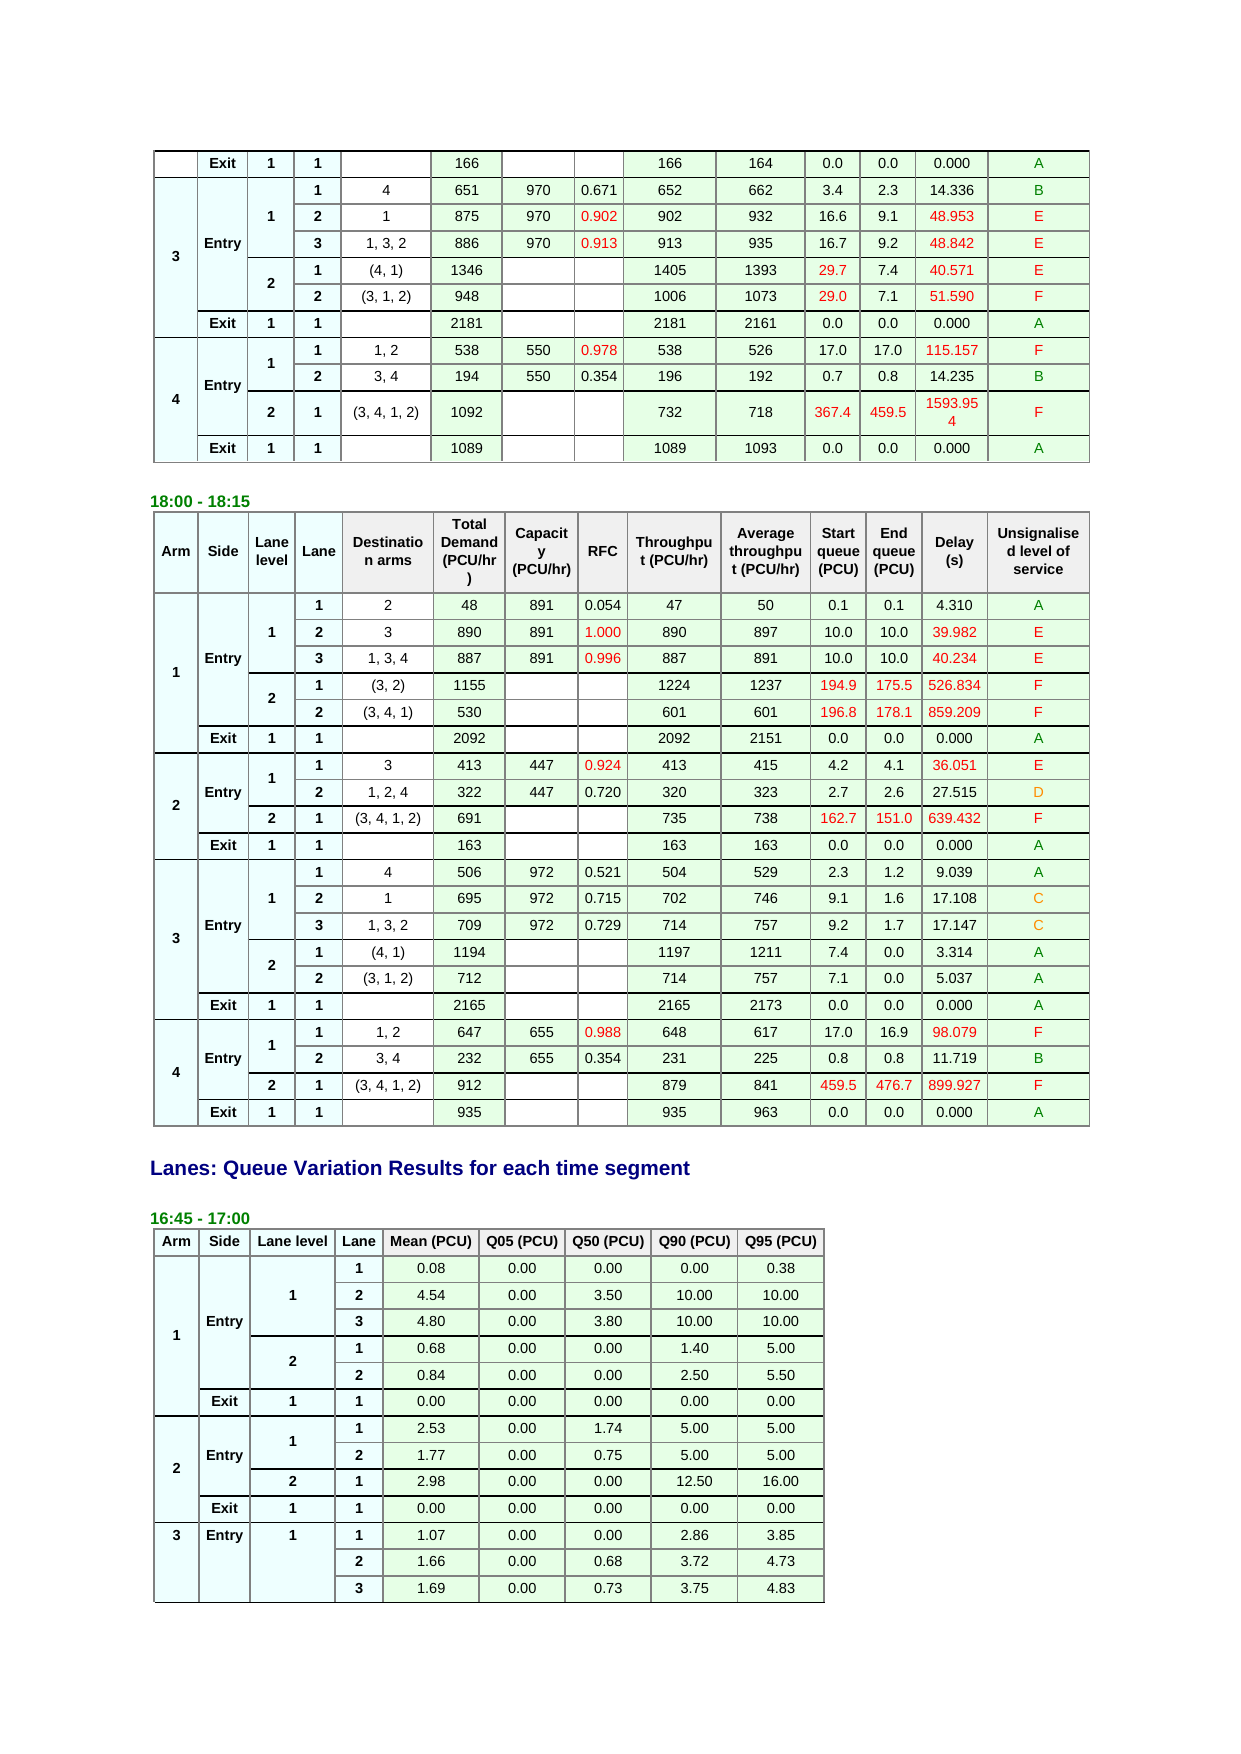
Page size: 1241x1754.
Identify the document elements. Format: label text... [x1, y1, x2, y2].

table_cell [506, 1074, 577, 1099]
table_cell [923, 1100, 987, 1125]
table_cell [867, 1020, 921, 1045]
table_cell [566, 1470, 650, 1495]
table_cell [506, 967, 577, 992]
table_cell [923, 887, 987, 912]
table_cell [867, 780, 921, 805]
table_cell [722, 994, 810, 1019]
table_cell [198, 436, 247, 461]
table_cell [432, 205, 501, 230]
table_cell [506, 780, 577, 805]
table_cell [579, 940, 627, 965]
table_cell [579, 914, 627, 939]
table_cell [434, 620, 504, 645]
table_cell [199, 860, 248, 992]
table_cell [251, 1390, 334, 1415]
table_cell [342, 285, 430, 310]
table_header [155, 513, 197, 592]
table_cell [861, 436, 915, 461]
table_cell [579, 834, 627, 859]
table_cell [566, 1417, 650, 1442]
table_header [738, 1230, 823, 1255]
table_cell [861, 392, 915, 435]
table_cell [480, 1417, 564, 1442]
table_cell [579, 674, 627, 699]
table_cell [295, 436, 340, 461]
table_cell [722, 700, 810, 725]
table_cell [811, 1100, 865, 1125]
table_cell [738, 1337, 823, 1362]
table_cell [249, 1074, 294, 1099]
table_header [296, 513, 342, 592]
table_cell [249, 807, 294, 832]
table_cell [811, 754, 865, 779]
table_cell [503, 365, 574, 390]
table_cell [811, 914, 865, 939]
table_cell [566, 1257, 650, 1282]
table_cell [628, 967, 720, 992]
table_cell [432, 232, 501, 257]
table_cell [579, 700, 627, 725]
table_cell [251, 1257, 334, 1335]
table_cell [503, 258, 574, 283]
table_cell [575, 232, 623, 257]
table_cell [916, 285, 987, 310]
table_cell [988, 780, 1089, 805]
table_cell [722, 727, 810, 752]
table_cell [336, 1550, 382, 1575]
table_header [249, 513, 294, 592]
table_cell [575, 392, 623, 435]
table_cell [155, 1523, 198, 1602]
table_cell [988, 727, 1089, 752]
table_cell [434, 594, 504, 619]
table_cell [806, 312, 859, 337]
text 16:45 - 17:00 [150, 1209, 1090, 1228]
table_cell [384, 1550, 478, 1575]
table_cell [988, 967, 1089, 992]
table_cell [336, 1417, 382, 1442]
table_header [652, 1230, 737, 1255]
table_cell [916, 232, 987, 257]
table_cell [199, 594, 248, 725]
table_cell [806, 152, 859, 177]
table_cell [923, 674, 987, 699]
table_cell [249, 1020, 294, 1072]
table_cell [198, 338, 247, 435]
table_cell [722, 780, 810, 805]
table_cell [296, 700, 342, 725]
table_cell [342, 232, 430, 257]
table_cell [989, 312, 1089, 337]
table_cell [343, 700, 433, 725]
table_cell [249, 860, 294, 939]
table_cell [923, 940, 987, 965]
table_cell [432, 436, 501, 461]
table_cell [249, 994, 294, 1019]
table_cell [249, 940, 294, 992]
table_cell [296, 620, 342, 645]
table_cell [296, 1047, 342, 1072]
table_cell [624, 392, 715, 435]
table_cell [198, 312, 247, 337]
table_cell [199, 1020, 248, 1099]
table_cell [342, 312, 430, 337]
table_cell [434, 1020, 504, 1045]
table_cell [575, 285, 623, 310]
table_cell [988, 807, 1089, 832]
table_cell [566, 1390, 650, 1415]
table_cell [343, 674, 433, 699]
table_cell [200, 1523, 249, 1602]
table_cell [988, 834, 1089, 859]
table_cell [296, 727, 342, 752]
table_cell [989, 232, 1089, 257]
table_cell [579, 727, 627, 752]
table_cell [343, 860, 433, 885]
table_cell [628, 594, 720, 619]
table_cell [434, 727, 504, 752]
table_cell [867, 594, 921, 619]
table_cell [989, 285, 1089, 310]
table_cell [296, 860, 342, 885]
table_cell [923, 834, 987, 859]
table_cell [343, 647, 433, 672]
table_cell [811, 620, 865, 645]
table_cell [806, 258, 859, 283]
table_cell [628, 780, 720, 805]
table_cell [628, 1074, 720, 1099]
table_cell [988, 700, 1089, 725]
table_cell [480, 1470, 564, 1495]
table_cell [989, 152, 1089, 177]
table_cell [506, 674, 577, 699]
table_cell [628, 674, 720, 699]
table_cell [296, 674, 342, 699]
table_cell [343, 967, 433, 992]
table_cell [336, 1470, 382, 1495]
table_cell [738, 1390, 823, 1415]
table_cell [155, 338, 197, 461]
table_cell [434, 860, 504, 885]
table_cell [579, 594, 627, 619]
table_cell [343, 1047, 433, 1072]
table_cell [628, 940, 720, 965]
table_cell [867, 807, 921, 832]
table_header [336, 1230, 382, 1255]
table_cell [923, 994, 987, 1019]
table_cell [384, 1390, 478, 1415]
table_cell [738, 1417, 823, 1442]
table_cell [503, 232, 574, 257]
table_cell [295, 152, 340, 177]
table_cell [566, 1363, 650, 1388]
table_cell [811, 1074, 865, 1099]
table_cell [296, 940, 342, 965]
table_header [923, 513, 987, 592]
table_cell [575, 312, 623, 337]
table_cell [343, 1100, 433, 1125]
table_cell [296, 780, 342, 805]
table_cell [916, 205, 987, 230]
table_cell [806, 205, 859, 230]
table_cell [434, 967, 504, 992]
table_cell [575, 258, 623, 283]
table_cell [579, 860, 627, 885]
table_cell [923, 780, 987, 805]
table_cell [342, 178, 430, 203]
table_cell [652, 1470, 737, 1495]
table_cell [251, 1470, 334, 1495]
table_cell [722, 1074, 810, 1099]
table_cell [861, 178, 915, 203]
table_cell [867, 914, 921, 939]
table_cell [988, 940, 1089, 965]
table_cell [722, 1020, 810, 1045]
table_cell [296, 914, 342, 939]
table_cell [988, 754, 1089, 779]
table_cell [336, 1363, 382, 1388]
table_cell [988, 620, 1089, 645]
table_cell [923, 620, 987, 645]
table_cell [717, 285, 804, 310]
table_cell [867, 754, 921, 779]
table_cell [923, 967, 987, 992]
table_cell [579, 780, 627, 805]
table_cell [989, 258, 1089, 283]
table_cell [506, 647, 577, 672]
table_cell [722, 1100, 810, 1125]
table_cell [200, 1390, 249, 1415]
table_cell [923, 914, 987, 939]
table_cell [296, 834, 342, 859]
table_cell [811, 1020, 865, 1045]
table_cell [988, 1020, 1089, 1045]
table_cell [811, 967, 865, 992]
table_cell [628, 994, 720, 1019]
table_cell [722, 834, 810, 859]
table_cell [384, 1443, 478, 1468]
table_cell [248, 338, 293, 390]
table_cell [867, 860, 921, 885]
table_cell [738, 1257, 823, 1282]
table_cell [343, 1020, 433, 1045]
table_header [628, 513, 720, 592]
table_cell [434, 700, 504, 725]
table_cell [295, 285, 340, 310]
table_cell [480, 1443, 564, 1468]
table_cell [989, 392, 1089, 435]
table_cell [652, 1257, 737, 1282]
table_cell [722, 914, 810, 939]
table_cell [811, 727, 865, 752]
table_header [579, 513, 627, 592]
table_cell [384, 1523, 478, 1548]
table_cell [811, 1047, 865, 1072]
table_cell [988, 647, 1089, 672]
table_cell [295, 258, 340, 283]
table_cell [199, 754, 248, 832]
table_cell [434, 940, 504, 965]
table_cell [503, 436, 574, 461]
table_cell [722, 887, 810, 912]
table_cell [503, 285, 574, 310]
text 18:00 - 18:15 [150, 492, 1090, 511]
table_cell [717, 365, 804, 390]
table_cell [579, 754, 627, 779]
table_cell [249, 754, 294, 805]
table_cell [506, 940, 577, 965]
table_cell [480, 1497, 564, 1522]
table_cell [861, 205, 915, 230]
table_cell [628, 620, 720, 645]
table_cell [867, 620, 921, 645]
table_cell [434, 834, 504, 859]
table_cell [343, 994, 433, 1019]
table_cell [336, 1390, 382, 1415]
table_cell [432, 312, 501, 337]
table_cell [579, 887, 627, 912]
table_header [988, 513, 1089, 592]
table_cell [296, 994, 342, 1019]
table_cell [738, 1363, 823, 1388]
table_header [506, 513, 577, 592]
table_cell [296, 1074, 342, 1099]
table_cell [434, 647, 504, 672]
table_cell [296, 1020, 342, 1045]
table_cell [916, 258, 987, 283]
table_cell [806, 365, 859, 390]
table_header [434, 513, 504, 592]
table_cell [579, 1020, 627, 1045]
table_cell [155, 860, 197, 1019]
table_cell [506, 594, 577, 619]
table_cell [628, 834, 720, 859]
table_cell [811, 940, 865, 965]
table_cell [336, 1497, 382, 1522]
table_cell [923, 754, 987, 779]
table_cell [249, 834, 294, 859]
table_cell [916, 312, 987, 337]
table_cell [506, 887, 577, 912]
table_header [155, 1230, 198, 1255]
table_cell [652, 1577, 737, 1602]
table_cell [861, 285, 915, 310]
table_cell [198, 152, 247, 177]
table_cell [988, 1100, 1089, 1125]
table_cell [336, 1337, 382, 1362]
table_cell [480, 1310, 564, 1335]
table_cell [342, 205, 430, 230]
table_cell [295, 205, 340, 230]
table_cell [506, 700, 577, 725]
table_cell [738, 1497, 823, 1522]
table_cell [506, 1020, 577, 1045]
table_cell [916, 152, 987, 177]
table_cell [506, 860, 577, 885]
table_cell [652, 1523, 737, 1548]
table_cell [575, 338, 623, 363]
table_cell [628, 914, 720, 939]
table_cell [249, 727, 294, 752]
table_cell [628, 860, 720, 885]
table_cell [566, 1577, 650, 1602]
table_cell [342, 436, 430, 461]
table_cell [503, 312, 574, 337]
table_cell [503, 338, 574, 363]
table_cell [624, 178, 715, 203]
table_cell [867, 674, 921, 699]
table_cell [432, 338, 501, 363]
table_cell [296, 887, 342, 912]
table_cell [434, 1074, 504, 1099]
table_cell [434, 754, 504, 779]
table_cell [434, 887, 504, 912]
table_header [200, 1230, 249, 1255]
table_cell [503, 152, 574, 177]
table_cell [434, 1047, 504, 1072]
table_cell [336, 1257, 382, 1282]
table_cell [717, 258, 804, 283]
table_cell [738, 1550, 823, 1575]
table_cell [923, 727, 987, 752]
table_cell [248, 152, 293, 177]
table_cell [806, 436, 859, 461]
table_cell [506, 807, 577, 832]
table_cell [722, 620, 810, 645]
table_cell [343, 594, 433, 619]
text Lanes: Queue Variation Results for each time segment [150, 1156, 1090, 1180]
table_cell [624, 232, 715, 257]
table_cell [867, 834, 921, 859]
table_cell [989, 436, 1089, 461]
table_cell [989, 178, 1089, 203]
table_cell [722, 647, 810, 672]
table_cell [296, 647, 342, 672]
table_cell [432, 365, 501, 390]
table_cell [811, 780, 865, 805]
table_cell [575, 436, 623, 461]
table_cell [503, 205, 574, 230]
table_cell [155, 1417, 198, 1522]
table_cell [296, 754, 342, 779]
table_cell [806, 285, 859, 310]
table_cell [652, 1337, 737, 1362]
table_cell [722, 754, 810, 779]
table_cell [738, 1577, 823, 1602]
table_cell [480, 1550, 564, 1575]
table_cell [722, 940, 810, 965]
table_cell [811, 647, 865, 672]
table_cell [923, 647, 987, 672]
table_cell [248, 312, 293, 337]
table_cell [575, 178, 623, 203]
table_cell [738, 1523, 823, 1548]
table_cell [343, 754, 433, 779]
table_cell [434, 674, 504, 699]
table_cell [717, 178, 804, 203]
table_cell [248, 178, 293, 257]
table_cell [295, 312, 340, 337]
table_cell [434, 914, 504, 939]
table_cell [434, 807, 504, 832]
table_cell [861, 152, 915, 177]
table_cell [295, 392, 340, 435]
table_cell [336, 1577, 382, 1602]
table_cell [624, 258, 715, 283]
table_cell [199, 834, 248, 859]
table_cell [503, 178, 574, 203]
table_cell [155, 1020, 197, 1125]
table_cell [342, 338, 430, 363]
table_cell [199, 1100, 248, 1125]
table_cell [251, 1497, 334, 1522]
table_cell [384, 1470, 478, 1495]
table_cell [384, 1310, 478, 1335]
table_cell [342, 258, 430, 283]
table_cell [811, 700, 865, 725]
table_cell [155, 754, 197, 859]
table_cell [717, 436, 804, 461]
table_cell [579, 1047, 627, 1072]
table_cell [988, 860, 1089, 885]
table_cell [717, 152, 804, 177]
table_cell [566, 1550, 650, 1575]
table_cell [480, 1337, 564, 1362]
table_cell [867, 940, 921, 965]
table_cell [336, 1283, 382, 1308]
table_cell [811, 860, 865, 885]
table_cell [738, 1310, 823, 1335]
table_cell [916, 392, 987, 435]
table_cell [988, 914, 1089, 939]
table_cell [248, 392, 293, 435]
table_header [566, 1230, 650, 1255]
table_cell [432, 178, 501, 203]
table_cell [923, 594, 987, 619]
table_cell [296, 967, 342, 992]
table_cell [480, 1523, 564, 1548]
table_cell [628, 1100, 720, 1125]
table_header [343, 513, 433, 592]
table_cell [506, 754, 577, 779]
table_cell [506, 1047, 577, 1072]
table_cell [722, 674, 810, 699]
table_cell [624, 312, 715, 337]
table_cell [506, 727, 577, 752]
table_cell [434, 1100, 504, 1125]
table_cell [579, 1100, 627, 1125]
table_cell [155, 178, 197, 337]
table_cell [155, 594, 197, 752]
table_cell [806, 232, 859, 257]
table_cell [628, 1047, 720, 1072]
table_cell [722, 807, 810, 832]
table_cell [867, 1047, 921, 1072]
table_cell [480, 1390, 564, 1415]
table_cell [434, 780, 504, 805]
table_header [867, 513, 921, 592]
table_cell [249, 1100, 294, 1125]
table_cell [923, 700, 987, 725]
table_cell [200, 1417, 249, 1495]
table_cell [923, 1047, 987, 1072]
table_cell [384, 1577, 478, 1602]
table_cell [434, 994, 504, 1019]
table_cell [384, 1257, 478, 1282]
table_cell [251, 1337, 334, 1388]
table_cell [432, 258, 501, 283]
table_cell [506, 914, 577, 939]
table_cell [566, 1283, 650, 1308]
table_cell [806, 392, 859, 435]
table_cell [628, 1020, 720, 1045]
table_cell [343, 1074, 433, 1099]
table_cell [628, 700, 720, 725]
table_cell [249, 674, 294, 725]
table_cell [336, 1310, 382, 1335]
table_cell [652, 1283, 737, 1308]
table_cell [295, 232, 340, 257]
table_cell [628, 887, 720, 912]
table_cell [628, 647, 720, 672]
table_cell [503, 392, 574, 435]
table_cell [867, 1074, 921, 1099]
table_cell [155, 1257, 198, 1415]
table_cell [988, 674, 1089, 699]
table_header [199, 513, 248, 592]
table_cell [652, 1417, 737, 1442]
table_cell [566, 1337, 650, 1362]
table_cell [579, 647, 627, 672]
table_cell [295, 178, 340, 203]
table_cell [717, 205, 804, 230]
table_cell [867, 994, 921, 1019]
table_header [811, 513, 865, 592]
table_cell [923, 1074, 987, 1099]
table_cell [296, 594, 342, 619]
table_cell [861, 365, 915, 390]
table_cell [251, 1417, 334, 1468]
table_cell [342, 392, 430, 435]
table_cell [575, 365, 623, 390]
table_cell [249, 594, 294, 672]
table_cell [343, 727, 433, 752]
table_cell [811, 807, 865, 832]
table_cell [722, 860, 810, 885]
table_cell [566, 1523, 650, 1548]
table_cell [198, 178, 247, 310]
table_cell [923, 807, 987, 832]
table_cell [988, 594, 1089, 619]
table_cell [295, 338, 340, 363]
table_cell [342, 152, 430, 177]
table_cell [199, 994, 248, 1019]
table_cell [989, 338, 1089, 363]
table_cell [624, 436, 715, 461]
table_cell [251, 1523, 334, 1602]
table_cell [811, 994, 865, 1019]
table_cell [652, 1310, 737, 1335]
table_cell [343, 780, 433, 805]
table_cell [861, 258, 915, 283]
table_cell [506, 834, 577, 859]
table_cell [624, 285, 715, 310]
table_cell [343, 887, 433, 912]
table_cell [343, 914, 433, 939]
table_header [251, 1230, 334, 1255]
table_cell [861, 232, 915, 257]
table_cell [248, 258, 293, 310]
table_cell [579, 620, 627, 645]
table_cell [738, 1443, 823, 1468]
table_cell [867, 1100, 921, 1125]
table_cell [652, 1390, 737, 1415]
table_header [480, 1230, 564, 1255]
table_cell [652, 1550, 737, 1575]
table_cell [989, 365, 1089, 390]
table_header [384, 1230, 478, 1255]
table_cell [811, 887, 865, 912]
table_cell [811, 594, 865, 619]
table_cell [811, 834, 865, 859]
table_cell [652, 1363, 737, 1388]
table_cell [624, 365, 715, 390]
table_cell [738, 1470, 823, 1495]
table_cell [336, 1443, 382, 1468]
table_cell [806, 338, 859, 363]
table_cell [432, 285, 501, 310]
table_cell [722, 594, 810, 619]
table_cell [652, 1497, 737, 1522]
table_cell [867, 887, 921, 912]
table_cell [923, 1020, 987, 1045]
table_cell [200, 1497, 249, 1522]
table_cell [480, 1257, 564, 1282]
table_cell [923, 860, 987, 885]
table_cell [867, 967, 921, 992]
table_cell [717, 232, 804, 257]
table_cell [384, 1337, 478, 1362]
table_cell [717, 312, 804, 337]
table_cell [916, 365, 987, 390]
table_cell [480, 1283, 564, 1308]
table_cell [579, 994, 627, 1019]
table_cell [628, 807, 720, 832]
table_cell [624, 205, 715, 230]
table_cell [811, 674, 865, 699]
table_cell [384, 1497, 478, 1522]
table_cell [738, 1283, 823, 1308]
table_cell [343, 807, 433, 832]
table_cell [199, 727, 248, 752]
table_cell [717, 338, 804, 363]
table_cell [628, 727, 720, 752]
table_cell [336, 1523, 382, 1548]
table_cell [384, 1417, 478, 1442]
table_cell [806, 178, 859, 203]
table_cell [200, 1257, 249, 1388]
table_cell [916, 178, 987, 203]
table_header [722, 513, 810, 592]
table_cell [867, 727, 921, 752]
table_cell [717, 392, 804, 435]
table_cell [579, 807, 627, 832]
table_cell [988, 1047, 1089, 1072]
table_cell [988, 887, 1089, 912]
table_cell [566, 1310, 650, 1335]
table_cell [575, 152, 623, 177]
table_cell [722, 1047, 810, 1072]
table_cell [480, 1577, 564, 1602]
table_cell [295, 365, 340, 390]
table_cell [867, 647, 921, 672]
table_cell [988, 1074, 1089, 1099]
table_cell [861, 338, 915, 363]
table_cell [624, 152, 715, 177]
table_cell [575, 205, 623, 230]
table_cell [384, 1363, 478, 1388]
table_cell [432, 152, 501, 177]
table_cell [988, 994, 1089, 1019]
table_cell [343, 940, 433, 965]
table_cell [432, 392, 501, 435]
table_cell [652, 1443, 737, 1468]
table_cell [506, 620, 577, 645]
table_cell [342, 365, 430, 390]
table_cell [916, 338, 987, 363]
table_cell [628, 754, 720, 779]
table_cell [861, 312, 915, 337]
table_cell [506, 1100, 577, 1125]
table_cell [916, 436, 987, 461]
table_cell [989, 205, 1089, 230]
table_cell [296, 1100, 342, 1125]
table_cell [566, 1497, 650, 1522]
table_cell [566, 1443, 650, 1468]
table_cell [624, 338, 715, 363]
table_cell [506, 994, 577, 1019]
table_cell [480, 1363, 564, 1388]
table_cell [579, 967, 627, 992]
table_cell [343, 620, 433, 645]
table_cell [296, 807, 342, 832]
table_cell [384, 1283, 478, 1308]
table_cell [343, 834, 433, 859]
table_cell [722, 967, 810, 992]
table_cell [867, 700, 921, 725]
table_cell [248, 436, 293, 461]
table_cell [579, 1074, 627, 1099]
